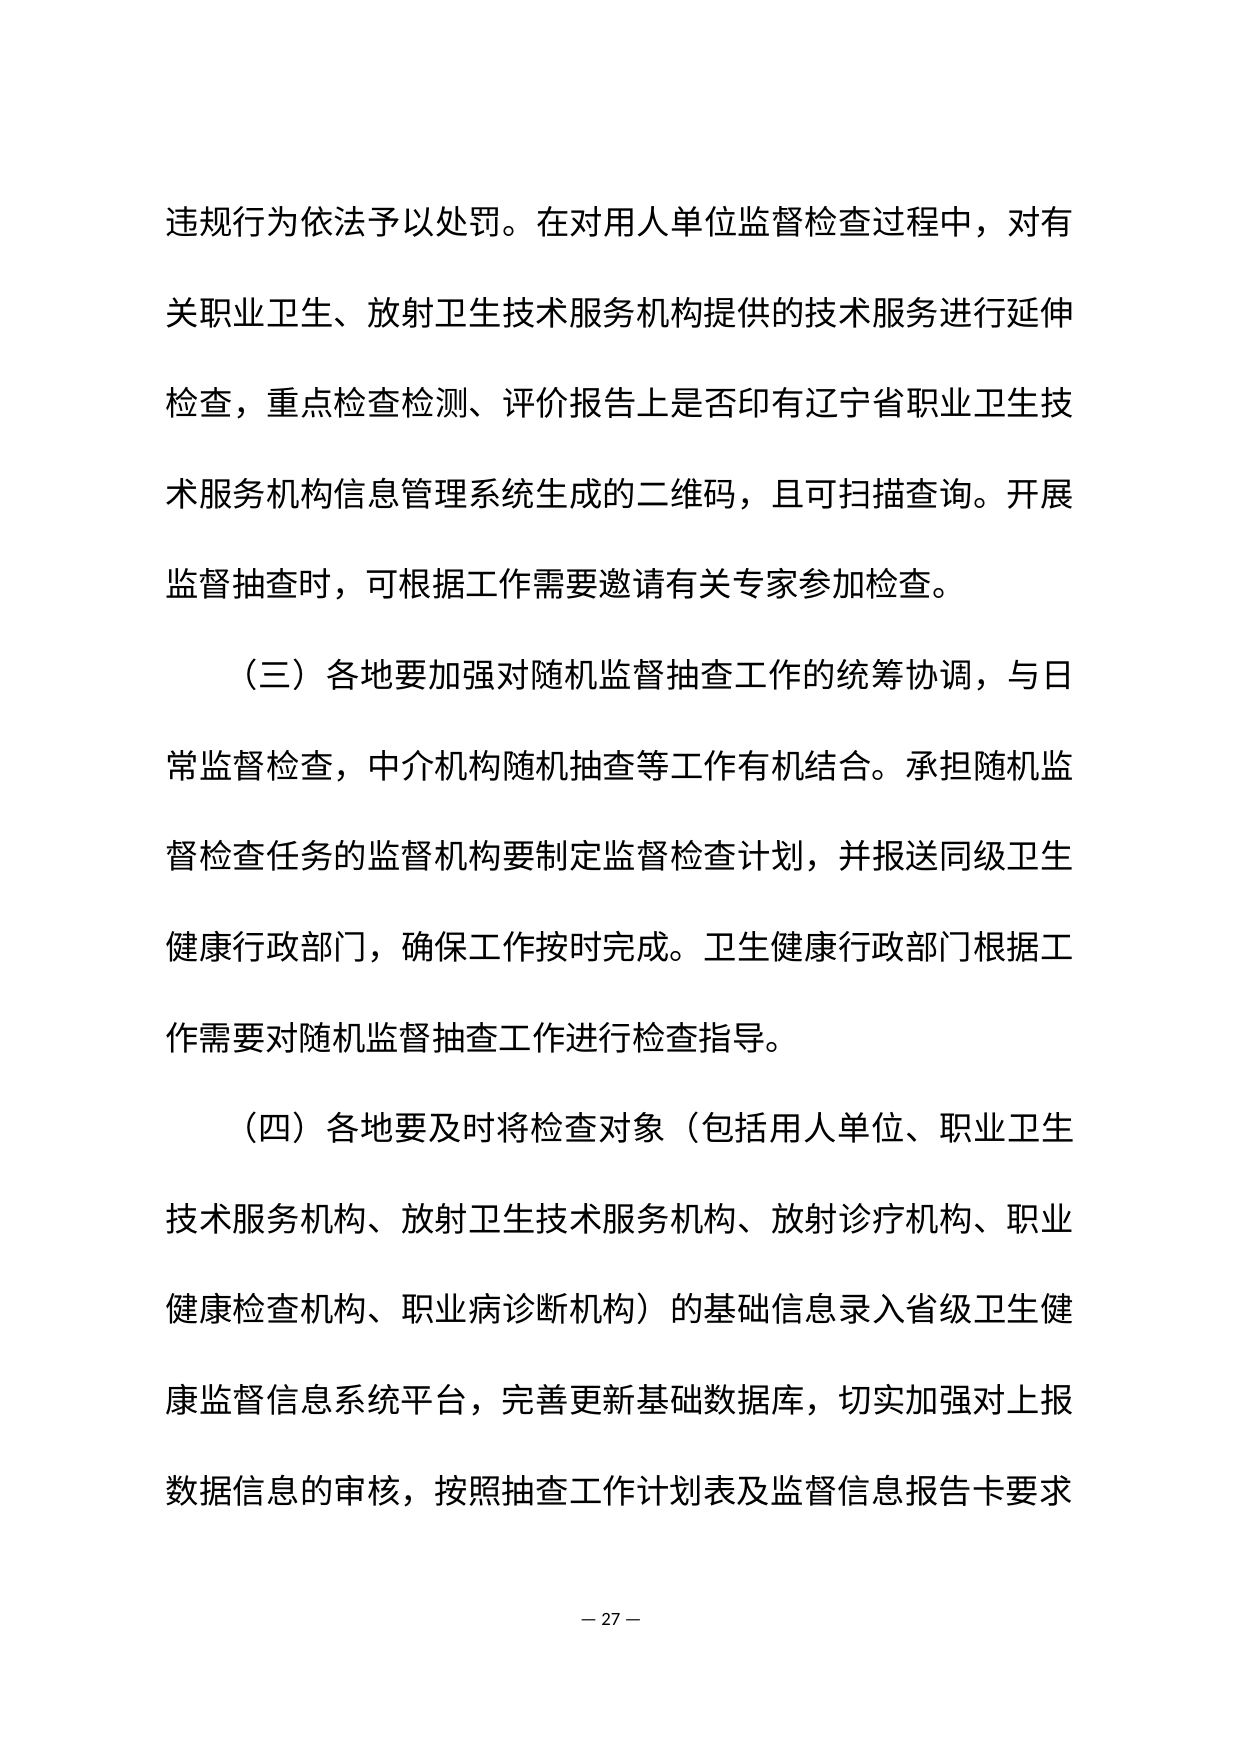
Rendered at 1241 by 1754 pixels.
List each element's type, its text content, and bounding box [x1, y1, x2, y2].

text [165, 174, 1075, 628]
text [165, 1081, 1075, 1534]
text （三）各地要加强对随机监督抽查工作的统筹协调，与日常监督检查，中介机构随机抽查等工作有机结合。承担随机监督检查任务的监督机构要制定监督检查计划，并报送同级卫生健康行政部门，确保工作按时完成。卫生健康行政部门根据工作需要对随机监督抽查工作进行检查指导。 [165, 628, 1075, 1081]
